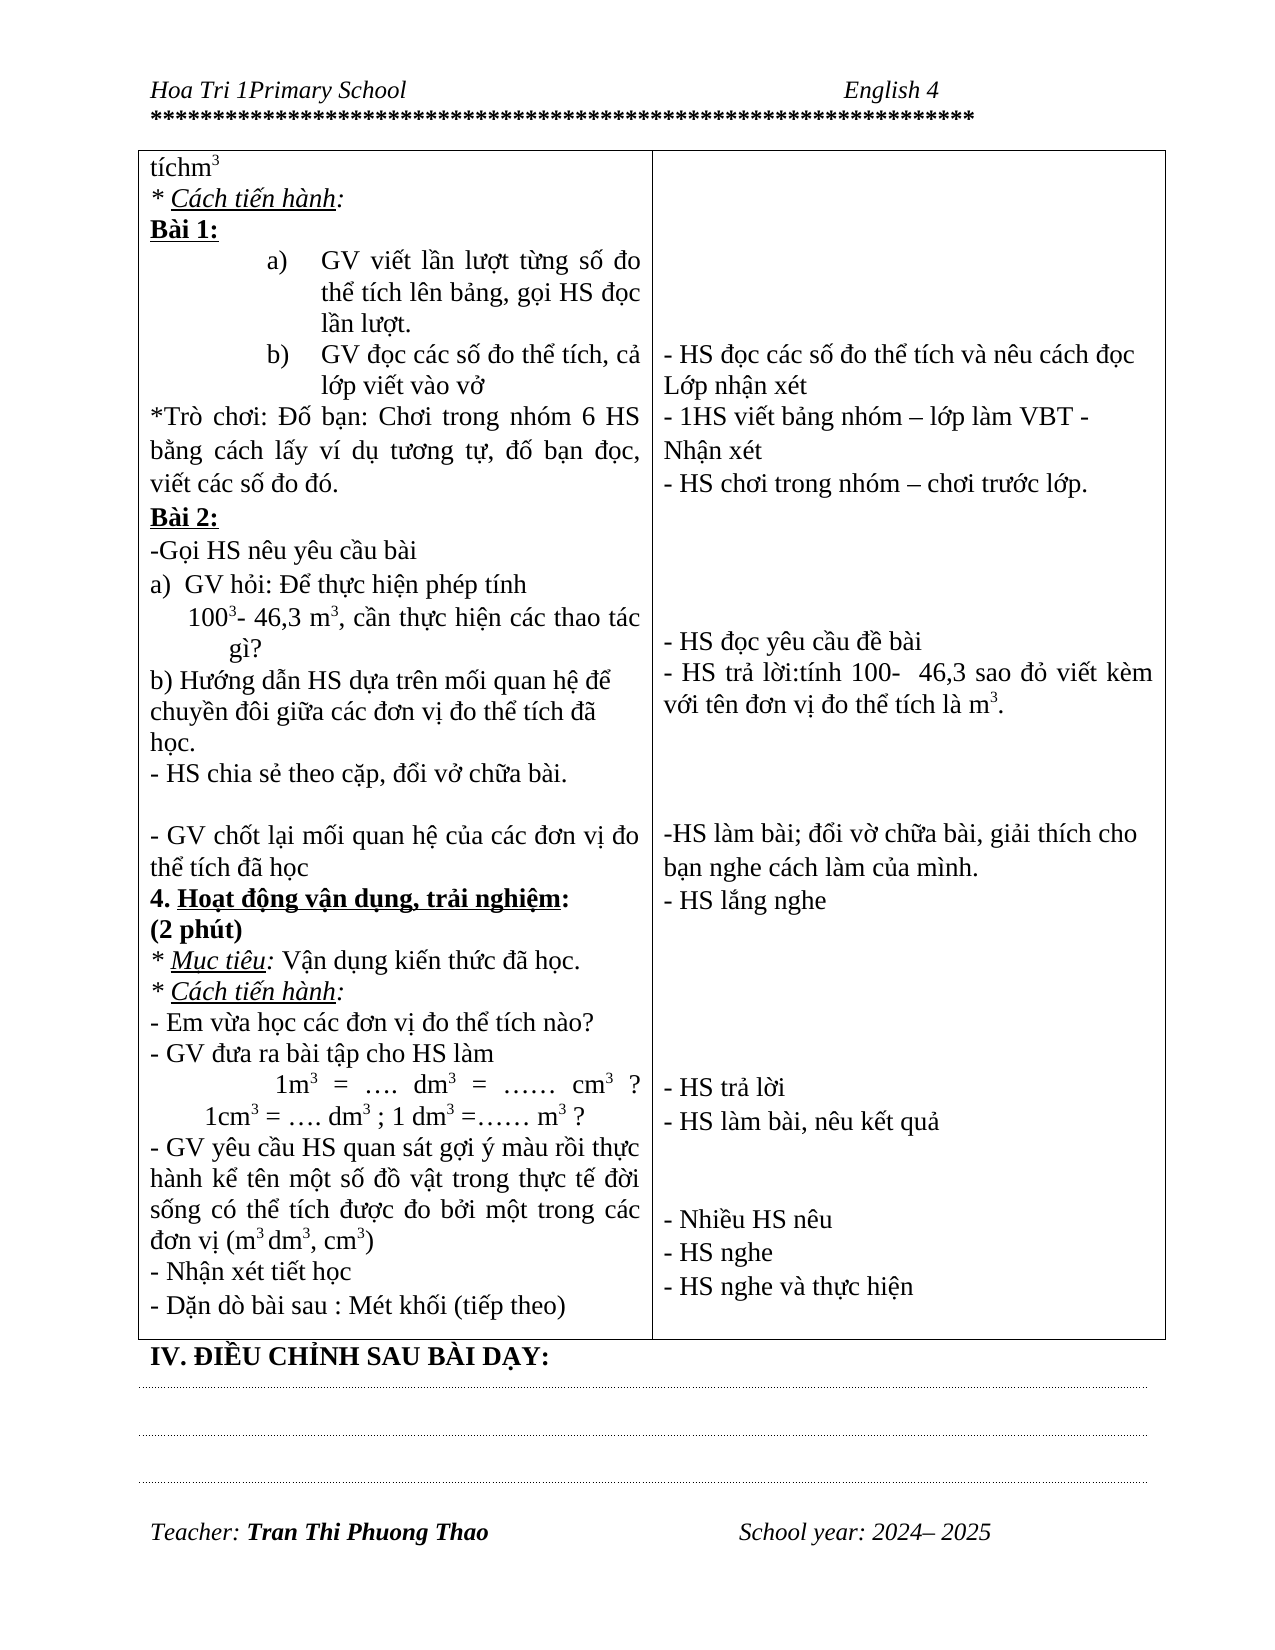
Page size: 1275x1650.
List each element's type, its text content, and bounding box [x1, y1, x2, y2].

table_cell [139, 1435, 1147, 1482]
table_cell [653, 151, 1165, 1339]
table_header [139, 1387, 1147, 1434]
text IV. ĐIỀU CHỈNH SAU BÀI DẠY: [150, 1340, 1181, 1371]
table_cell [139, 151, 652, 1339]
